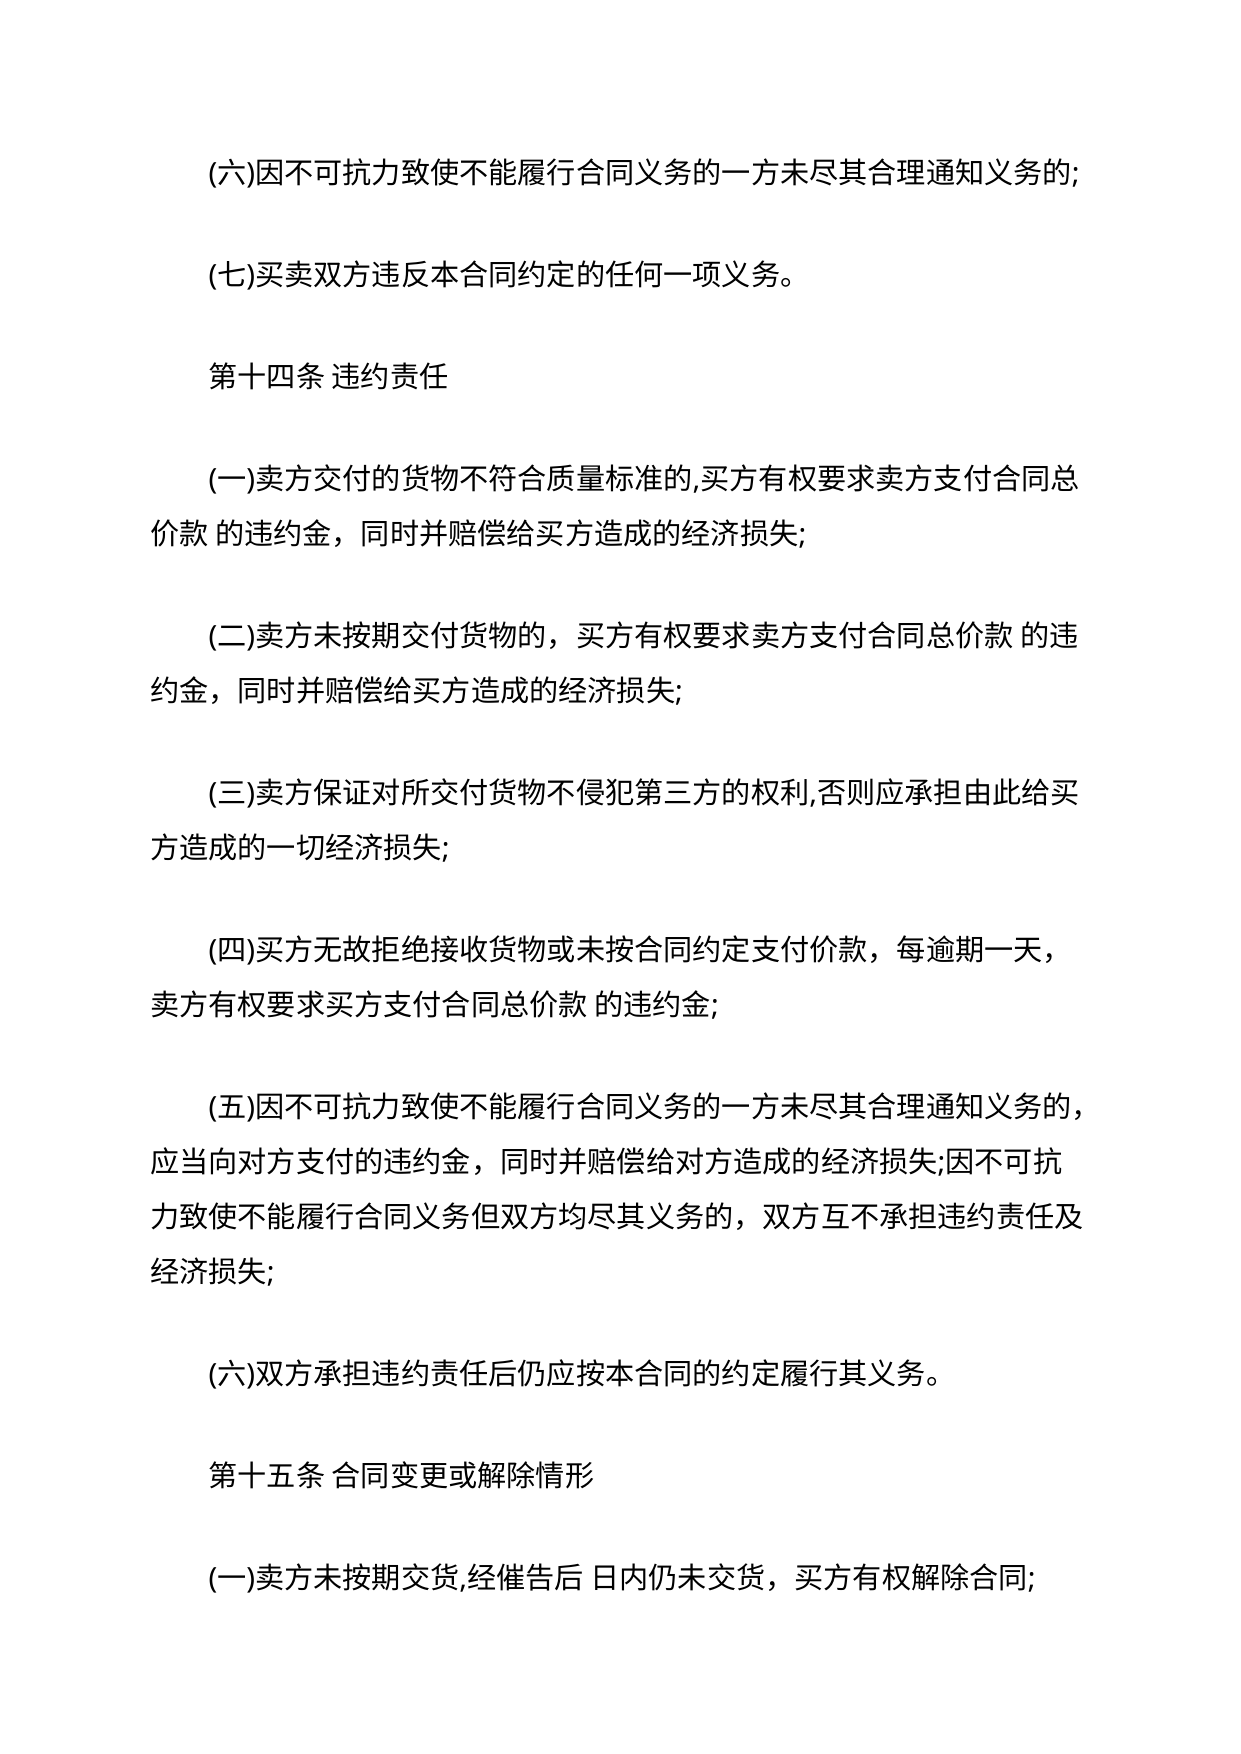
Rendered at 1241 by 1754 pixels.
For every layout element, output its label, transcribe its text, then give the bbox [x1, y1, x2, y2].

text (一)卖方未按期交货,经催告后 日内仍未交货，买方有权解除合同; [150, 1554, 1090, 1597]
text 第十四条 违约责任 [150, 354, 1090, 396]
text (四)买方无故拒绝接收货物或未按合同约定支付价款，每逾期一天，卖方有权要求买方支付合同总价款 的违约金; [150, 927, 1090, 1024]
text (六)因不可抗力致使不能履行合同义务的一方未尽其合理通知义务的; [150, 150, 1090, 192]
text (二)卖方未按期交付货物的，买方有权要求卖方支付合同总价款 的违约金，同时并赔偿给买方造成的经济损失; [150, 613, 1090, 710]
text (五)因不可抗力致使不能履行合同义务的一方未尽其合理通知义务的，应当向对方支付的违约金，同时并赔偿给对方造成的经济损失;因不可抗力致使不能履行合同义务但双方均尽其义务的，双方互不承担违约责任及经济损失; [150, 1084, 1090, 1291]
text (三)卖方保证对所交付货物不侵犯第三方的权利,否则应承担由此给买方造成的一切经济损失; [150, 770, 1090, 867]
text (六)双方承担违约责任后仍应按本合同的约定履行其义务。 [150, 1351, 1090, 1393]
text (七)买卖双方违反本合同约定的任何一项义务。 [150, 252, 1090, 294]
text (一)卖方交付的货物不符合质量标准的,买方有权要求卖方支付合同总价款 的违约金，同时并赔偿给买方造成的经济损失; [150, 456, 1090, 553]
text 第十五条 合同变更或解除情形 [150, 1452, 1090, 1495]
